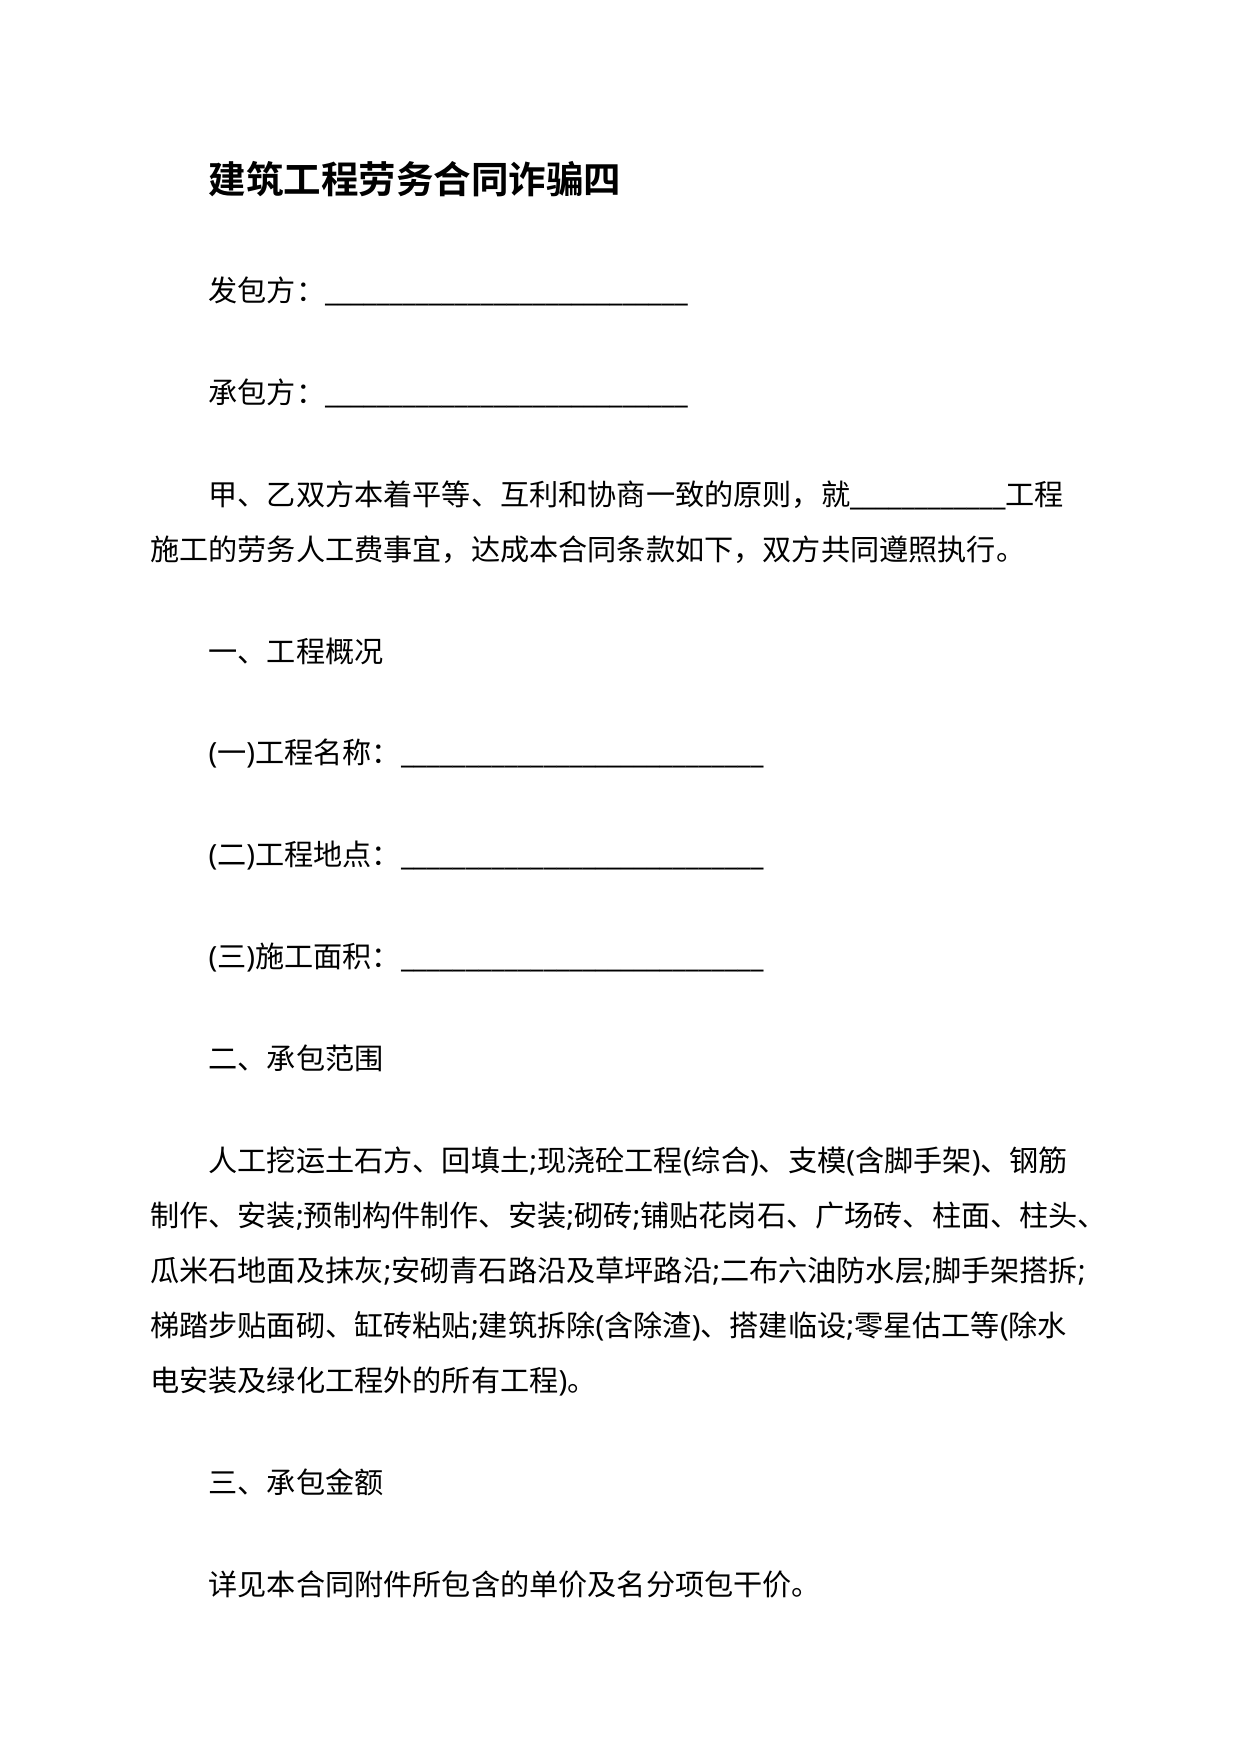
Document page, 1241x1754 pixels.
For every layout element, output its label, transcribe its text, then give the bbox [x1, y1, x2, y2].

text (一)工程名称：____________________________ [150, 730, 1090, 772]
text 人工挖运土石方、回填土;现浇砼工程(综合)、支模(含脚手架)、钢筋制作、安装;预制构件制作、安装;砌砖;铺贴花岗石、广场砖、柱面、柱头、瓜米石地面及抹灰;安砌青石路沿及草坪路沿;二布六油防水层;脚手架搭拆;梯踏步贴面砌、缸砖粘贴;建筑拆除(含除渣)、搭建临设;零星估工等(除水电安装及绿化工程外的所有工程)。 [150, 1138, 1090, 1400]
text 二、承包范围 [150, 1036, 1090, 1078]
text 发包方：____________________________ [150, 267, 1090, 310]
text 一、工程概况 [150, 628, 1090, 670]
text (二)工程地点：____________________________ [150, 832, 1090, 874]
text 甲、乙双方本着平等、互利和协商一致的原则，就____________工程施工的劳务人工费事宜，达成本合同条款如下，双方共同遵照执行。 [150, 471, 1090, 569]
text 详见本合同附件所包含的单价及名分项包干价。 [150, 1561, 1090, 1604]
text (三)施工面积：____________________________ [150, 934, 1090, 976]
text 建筑工程劳务合同诈骗四 [150, 150, 1090, 204]
text 承包方：____________________________ [150, 369, 1090, 412]
text 三、承包金额 [150, 1459, 1090, 1502]
